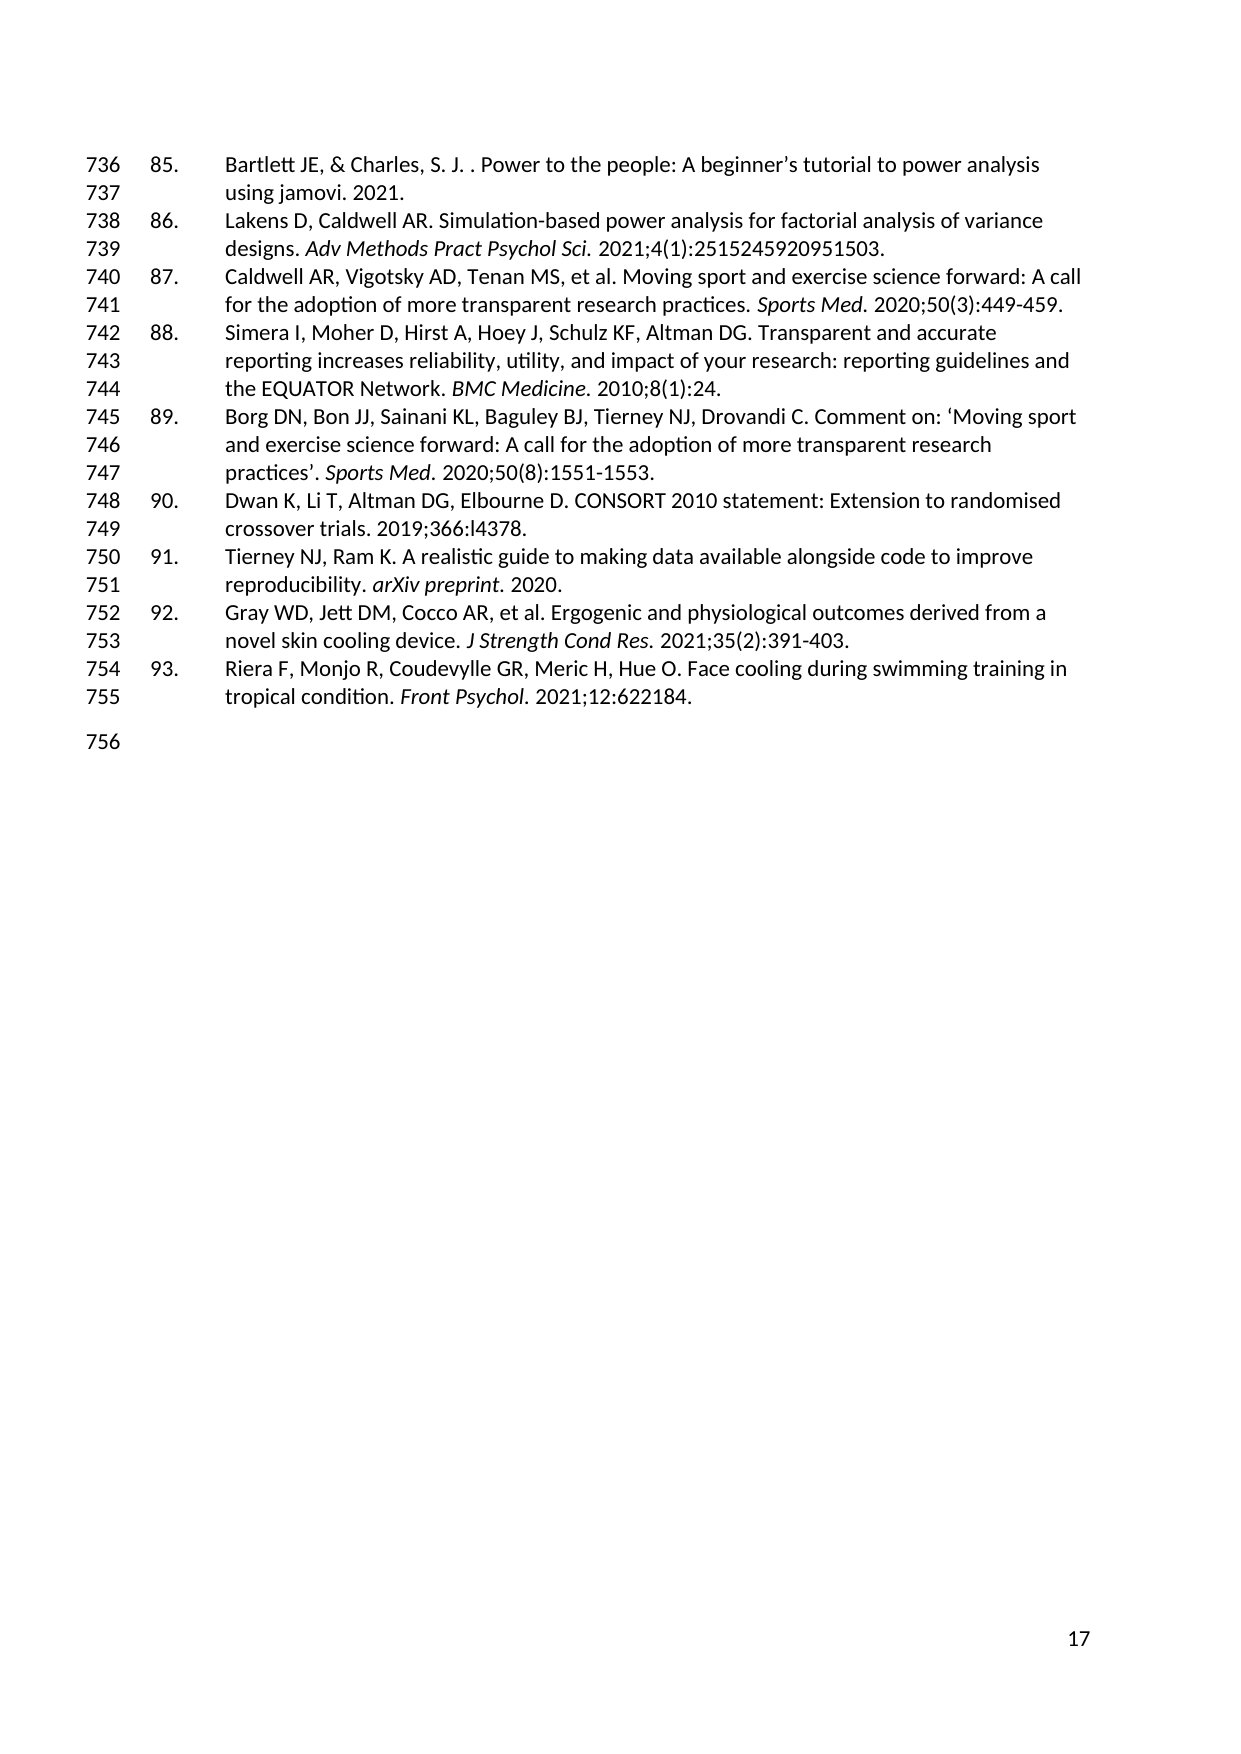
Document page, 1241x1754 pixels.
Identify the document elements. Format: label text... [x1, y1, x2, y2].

text 89. Borg DN, Bon JJ, Sainani KL, Baguley BJ, Tierney NJ, Drovandi C. Comment on: ‘Moving sport and exercise science forward: A call for the adoption of more transparent research practices’. Sports Med. 2020;50(8):1551-1553. [150, 402, 1090, 486]
text 92. Gray WD, Jett DM, Cocco AR, et al. Ergogenic and physiological outcomes derived from a novel skin cooling device. J Strength Cond Res. 2021;35(2):391-403. [150, 598, 1090, 654]
text 91. Tierney NJ, Ram K. A realistic guide to making data available alongside code to improve reproducibility. arXiv preprint. 2020. [150, 542, 1090, 598]
text 85. Bartlett JE, & Charles, S. J. . Power to the people: A beginner’s tutorial to power analysis using jamovi. 2021. [150, 150, 1090, 206]
text 88. Simera I, Moher D, Hirst A, Hoey J, Schulz KF, Altman DG. Transparent and accurate reporting increases reliability, utility, and impact of your research: reporting guidelines and the EQUATOR Network. BMC Medicine. 2010;8(1):24. [150, 318, 1090, 402]
text 87. Caldwell AR, Vigotsky AD, Tenan MS, et al. Moving sport and exercise science forward: A call for the adoption of more transparent research practices. Sports Med. 2020;50(3):449-459. [150, 262, 1090, 318]
text 90. Dwan K, Li T, Altman DG, Elbourne D. CONSORT 2010 statement: Extension to randomised crossover trials. 2019;366:l4378. [150, 486, 1090, 542]
text 86. Lakens D, Caldwell AR. Simulation-based power analysis for factorial analysis of variance designs. Adv Methods Pract Psychol Sci. 2021;4(1):2515245920951503. [150, 206, 1090, 262]
text 93. Riera F, Monjo R, Coudevylle GR, Meric H, Hue O. Face cooling during swimming training in tropical condition. Front Psychol. 2021;12:622184. [150, 654, 1090, 710]
